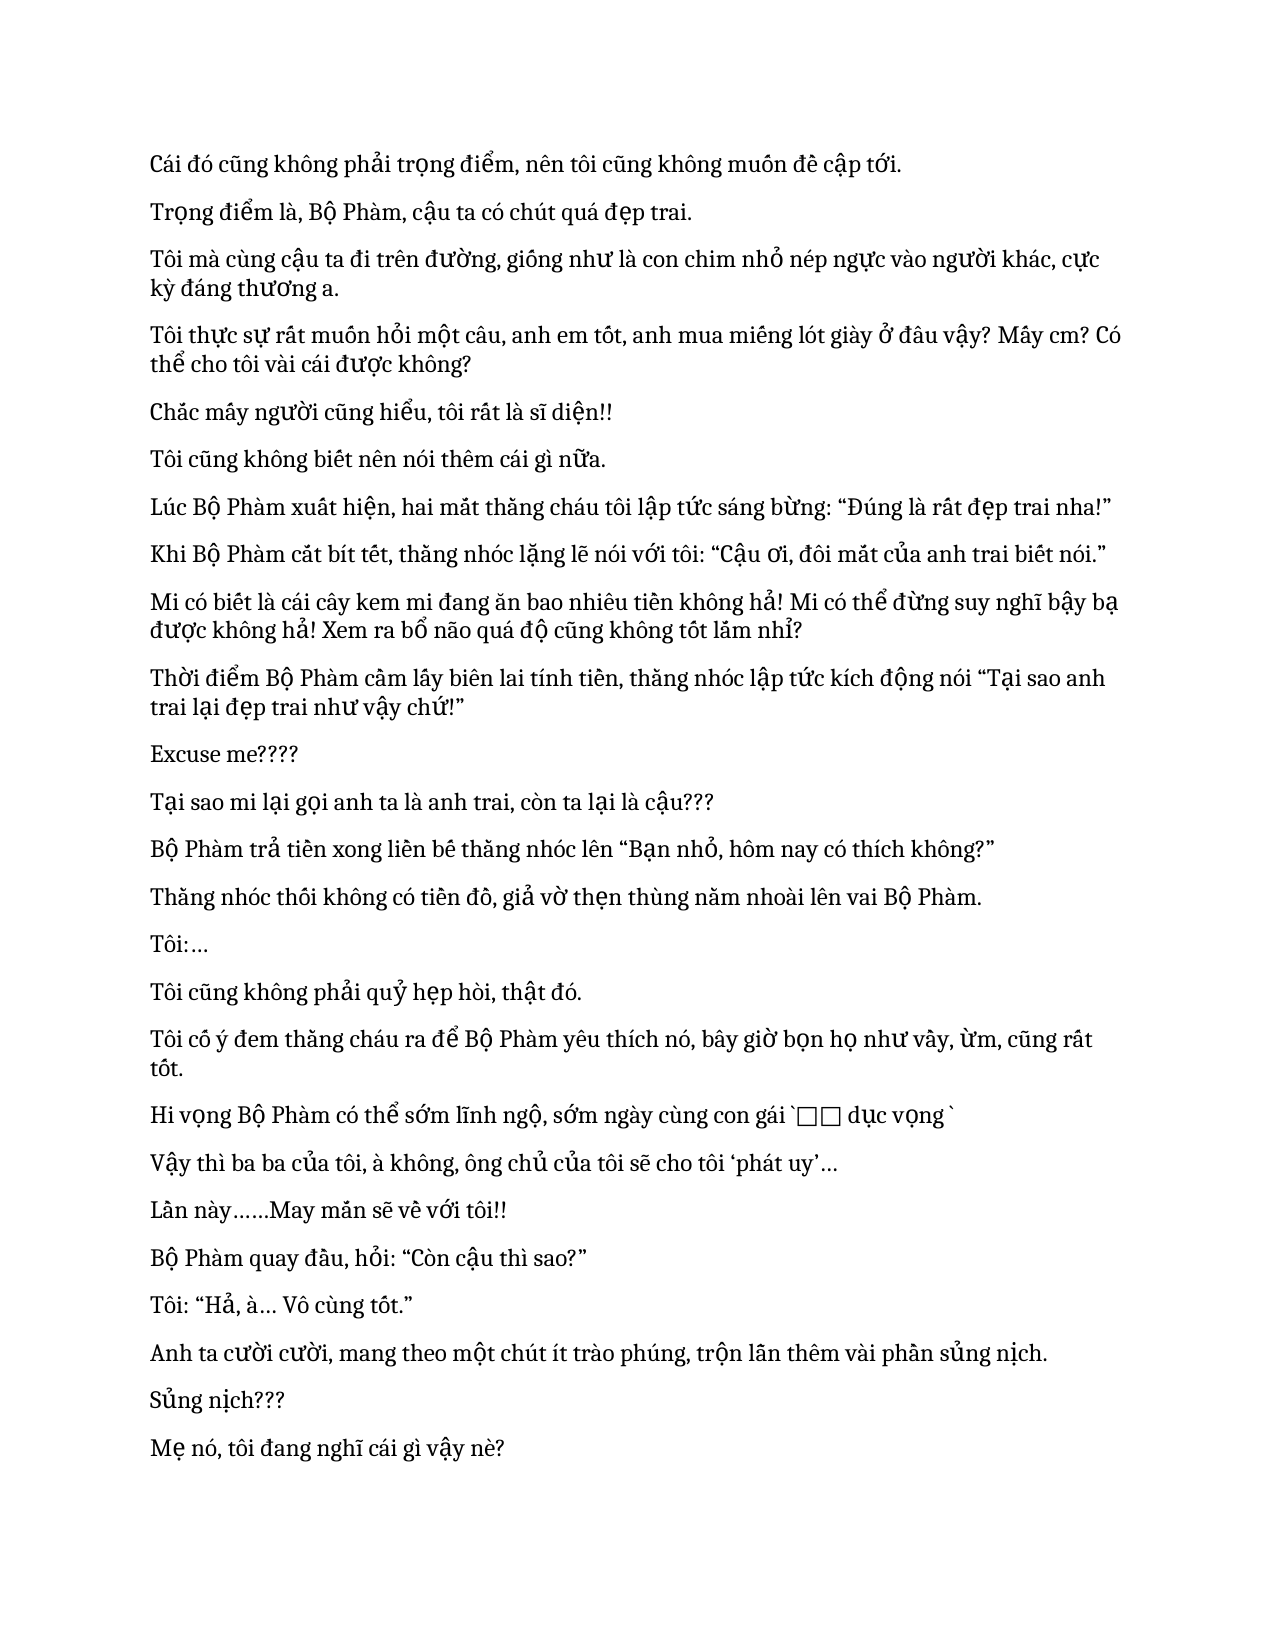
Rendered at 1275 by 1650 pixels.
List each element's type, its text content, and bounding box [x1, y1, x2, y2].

text Tại sao mi lại gọi anh ta là anh trai, còn ta lại là cậu??? [150, 787, 1125, 816]
text Tôi mà cùng cậu ta đi trên đường, giống như là con chim nhỏ nép ngực vào người khác, cực kỳ đáng thương a. [150, 245, 1125, 302]
text Tôi cũng không biết nên nói thêm cái gì nữa. [150, 445, 1125, 474]
text Tôi cũng không phải quỷ hẹp hòi, thật đó. [150, 977, 1125, 1006]
text Anh ta cười cười, mang theo một chút ít trào phúng, trộn lẫn thêm vài phần sủng nịch. [150, 1339, 1125, 1367]
text Mẹ nó, tôi đang nghĩ cái gì vậy nè? [150, 1434, 1125, 1462]
text Thời điểm Bộ Phàm cầm lấy biên lai tính tiền, thằng nhóc lập tức kích động nói “Tại sao anh trai lại đẹp trai như vậy chứ!” [150, 664, 1125, 721]
text Tôi:… [150, 930, 1125, 959]
text Mi có biết là cái cây kem mi đang ăn bao nhiêu tiền không hả! Mi có thể đừng suy nghĩ bậy bạ được không hả! Xem ra bổ não quá độ cũng không tốt lắm nhỉ? [150, 587, 1125, 645]
text Trọng điểm là, Bộ Phàm, cậu ta có chút quá đẹp trai. [150, 197, 1125, 226]
text Excuse me???? [150, 740, 1125, 769]
text Tôi thực sự rất muốn hỏi một câu, anh em tốt, anh mua miếng lót giày ở đâu vậy? Mấy cm? Có thể cho tôi vài cái được không? [150, 321, 1125, 379]
text Thằng nhóc thối không có tiền đồ, giả vờ thẹn thùng nằm nhoài lên vai Bộ Phàm. [150, 882, 1125, 911]
text Lúc Bộ Phàm xuất hiện, hai mắt thằng cháu tôi lập tức sáng bừng: “Đúng là rất đẹp trai nha!” [150, 492, 1125, 521]
text Bộ Phàm quay đầu, hỏi: “Còn cậu thì sao?” [150, 1244, 1125, 1272]
text Tôi: “Hả, à… Vô cùng tốt.” [150, 1291, 1125, 1320]
text Cái đó cũng không phải trọng điểm, nên tôi cũng không muốn đề cập tới. [150, 150, 1125, 179]
text Chắc mấy người cũng hiểu, tôi rất là sĩ diện!! [150, 397, 1125, 426]
text Khi Bộ Phàm cắt bít tết, thằng nhóc lặng lẽ nói với tôi: “Cậu ơi, đôi mắt của anh trai biết nói.” [150, 540, 1125, 569]
text Sủng nịch??? [150, 1386, 1125, 1415]
text Tôi cố ý đem thằng cháu ra để Bộ Phàm yêu thích nó, bây giờ bọn họ như vầy, ừm, cũng rất tốt. [150, 1025, 1125, 1082]
text Lần này……May mắn sẽ về với tôi!! [150, 1196, 1125, 1225]
text Vậy thì ba ba của tôi, à không, ông chủ của tôi sẽ cho tôi ‘phát uy’… [150, 1149, 1125, 1177]
text Bộ Phàm trả tiền xong liền bế thằng nhóc lên “Bạn nhỏ, hôm nay có thích không?” [150, 835, 1125, 864]
text Hi vọng Bộ Phàm có thể sớm lĩnh ngộ, sớm ngày cùng con gái `□□ dục vọng ` [150, 1101, 1125, 1130]
